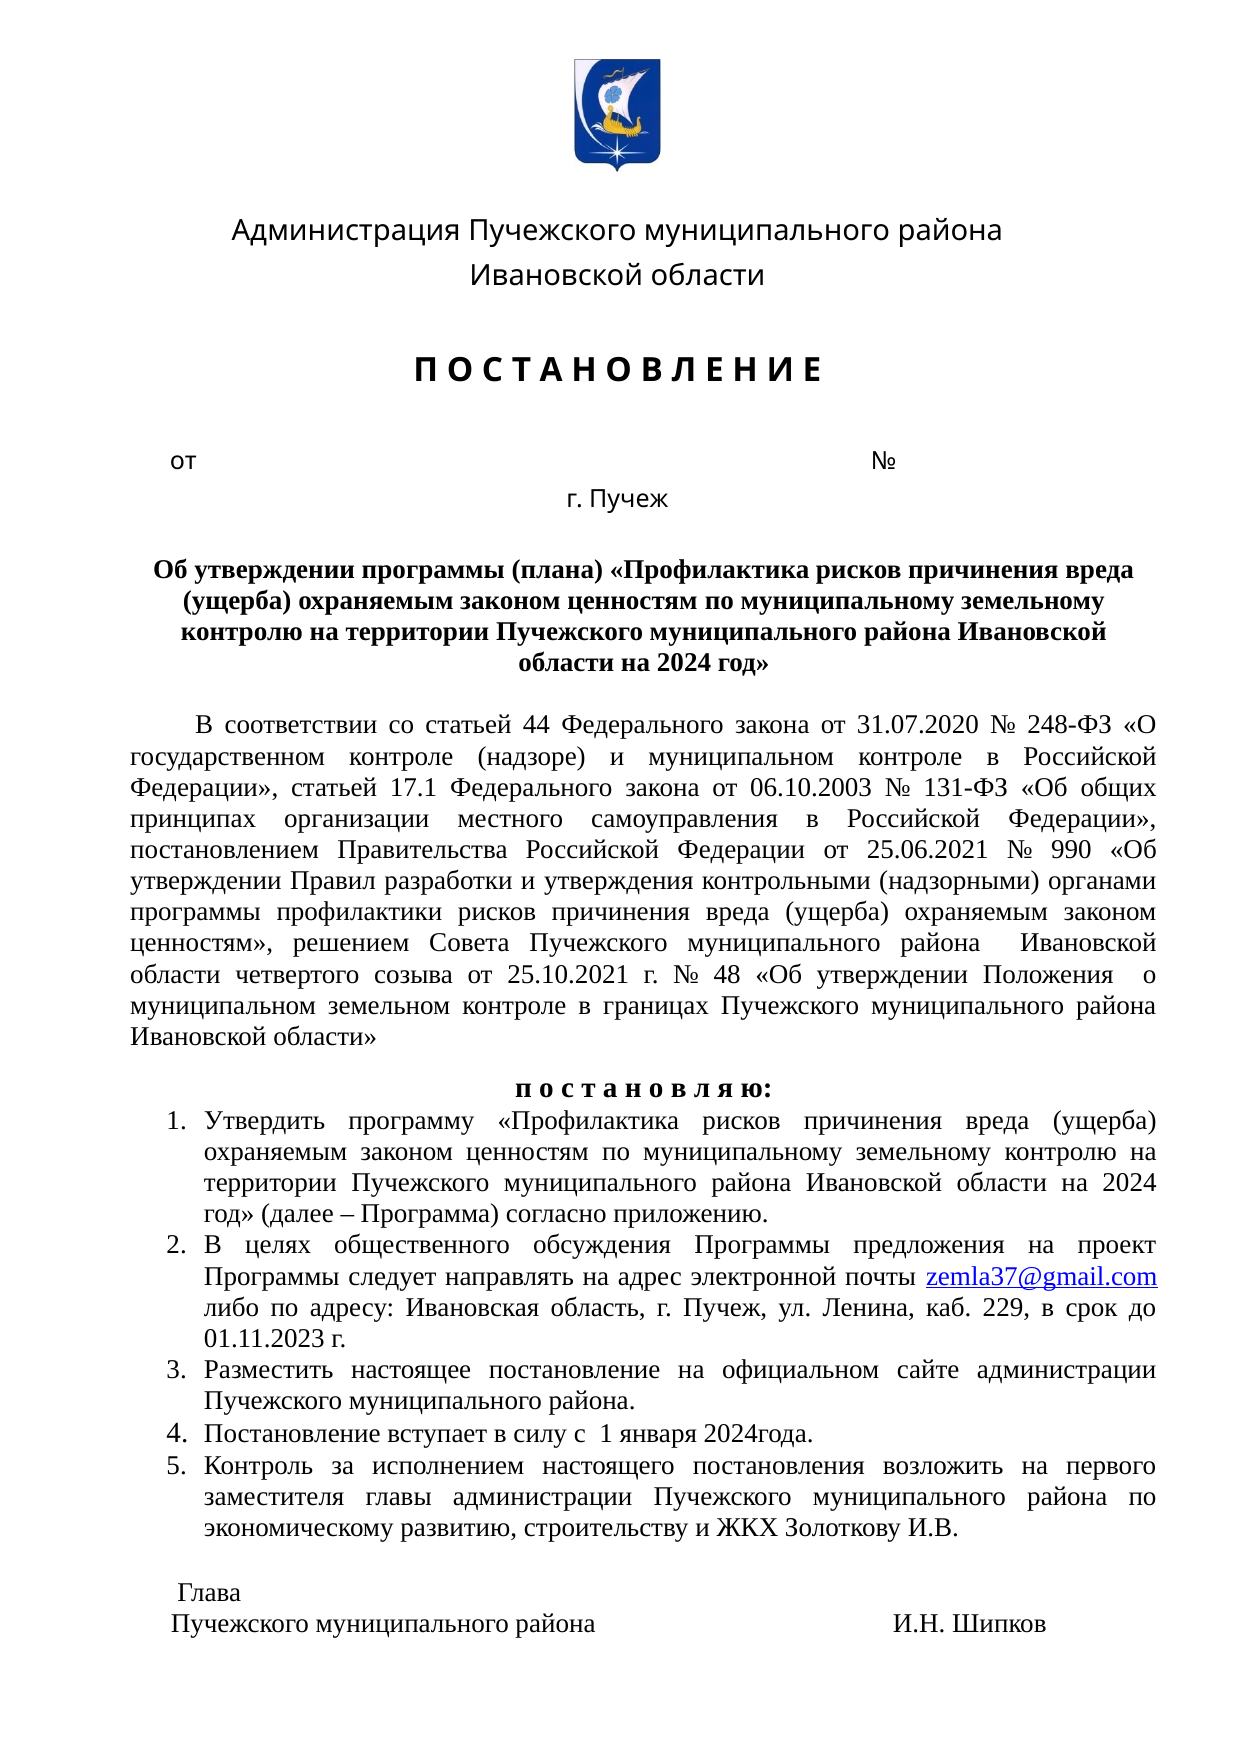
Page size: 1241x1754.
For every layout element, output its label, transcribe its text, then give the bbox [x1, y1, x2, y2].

list Разместить настоящее постановление на официальном сайте администрации Пучежского муниципального района. [166, 1353, 1157, 1415]
list Утвердить программу «Профилактика рисков причинения вреда (ущерба) охраняемым законом ценностям по муниципальному земельному контролю на территории Пучежского муниципального района Ивановской области на 2024 год» (далее – Программа) согласно приложению. [166, 1104, 1157, 1228]
text В соответствии со статьей 44 Федерального закона от 31.07.2020 № 248-ФЗ «О государственном контроле (надзоре) и муниципальном контроле в Российской Федерации», статьей 17.1 Федерального закона от 06.10.2003 № 131-ФЗ «Об общих принципах организации местного самоуправления в Российской Федерации», постановлением Правительства Российской Федерации от 25.06.2021 № 990 «Об утверждении Правил разработки и утверждения контрольными (надзорными) органами программы профилактики рисков причинения вреда (ущерба) охраняемым законом ценностям», решением Совета Пучежского муниципального района Ивановской области четвертого созыва от 25.10.2021 г. № 48 «Об утверждении Положения о муниципальном земельном контроле в границах Пучежского муниципального района Ивановской области» [130, 708, 1157, 1051]
table_cell Администрация Пучежского муниципального района Ивановской области П О С Т А Н О В Л Е Н И Е [130, 209, 1104, 443]
table_cell г. Пучеж [130, 481, 1104, 519]
table_cell от № [130, 443, 1104, 481]
picture [573, 59, 661, 172]
table_header [130, 59, 1104, 209]
text Об утверждении программы (плана) «Профилактика рисков причинения вреда (ущерба) охраняемым законом ценностям по муниципальному земельному контролю на территории Пучежского муниципального района Ивановской области на 2024 год» [130, 553, 1157, 677]
list Постановление вступает в силу с 1 января 2024года. [166, 1415, 1157, 1449]
text п о с т а н о в л я ю: [130, 1070, 1157, 1104]
list В целях общественного обсуждения Программы предложения на проект Программы следует направлять на адрес электронной почты zemla37@gmail.com либо по адресу: Ивановская область, г. Пучеж, ул. Ленина, каб. 229, в срок до 01.11.2023 г. [166, 1228, 1157, 1353]
text Глава [130, 1576, 1157, 1607]
list Контроль за исполнением настоящего постановления возложить на первого заместителя главы администрации Пучежского муниципального района по экономическому развитию, строительству и ЖКХ Золоткову И.В. [166, 1449, 1157, 1542]
text Пучежского муниципального района И.Н. Шипков [130, 1607, 1157, 1638]
